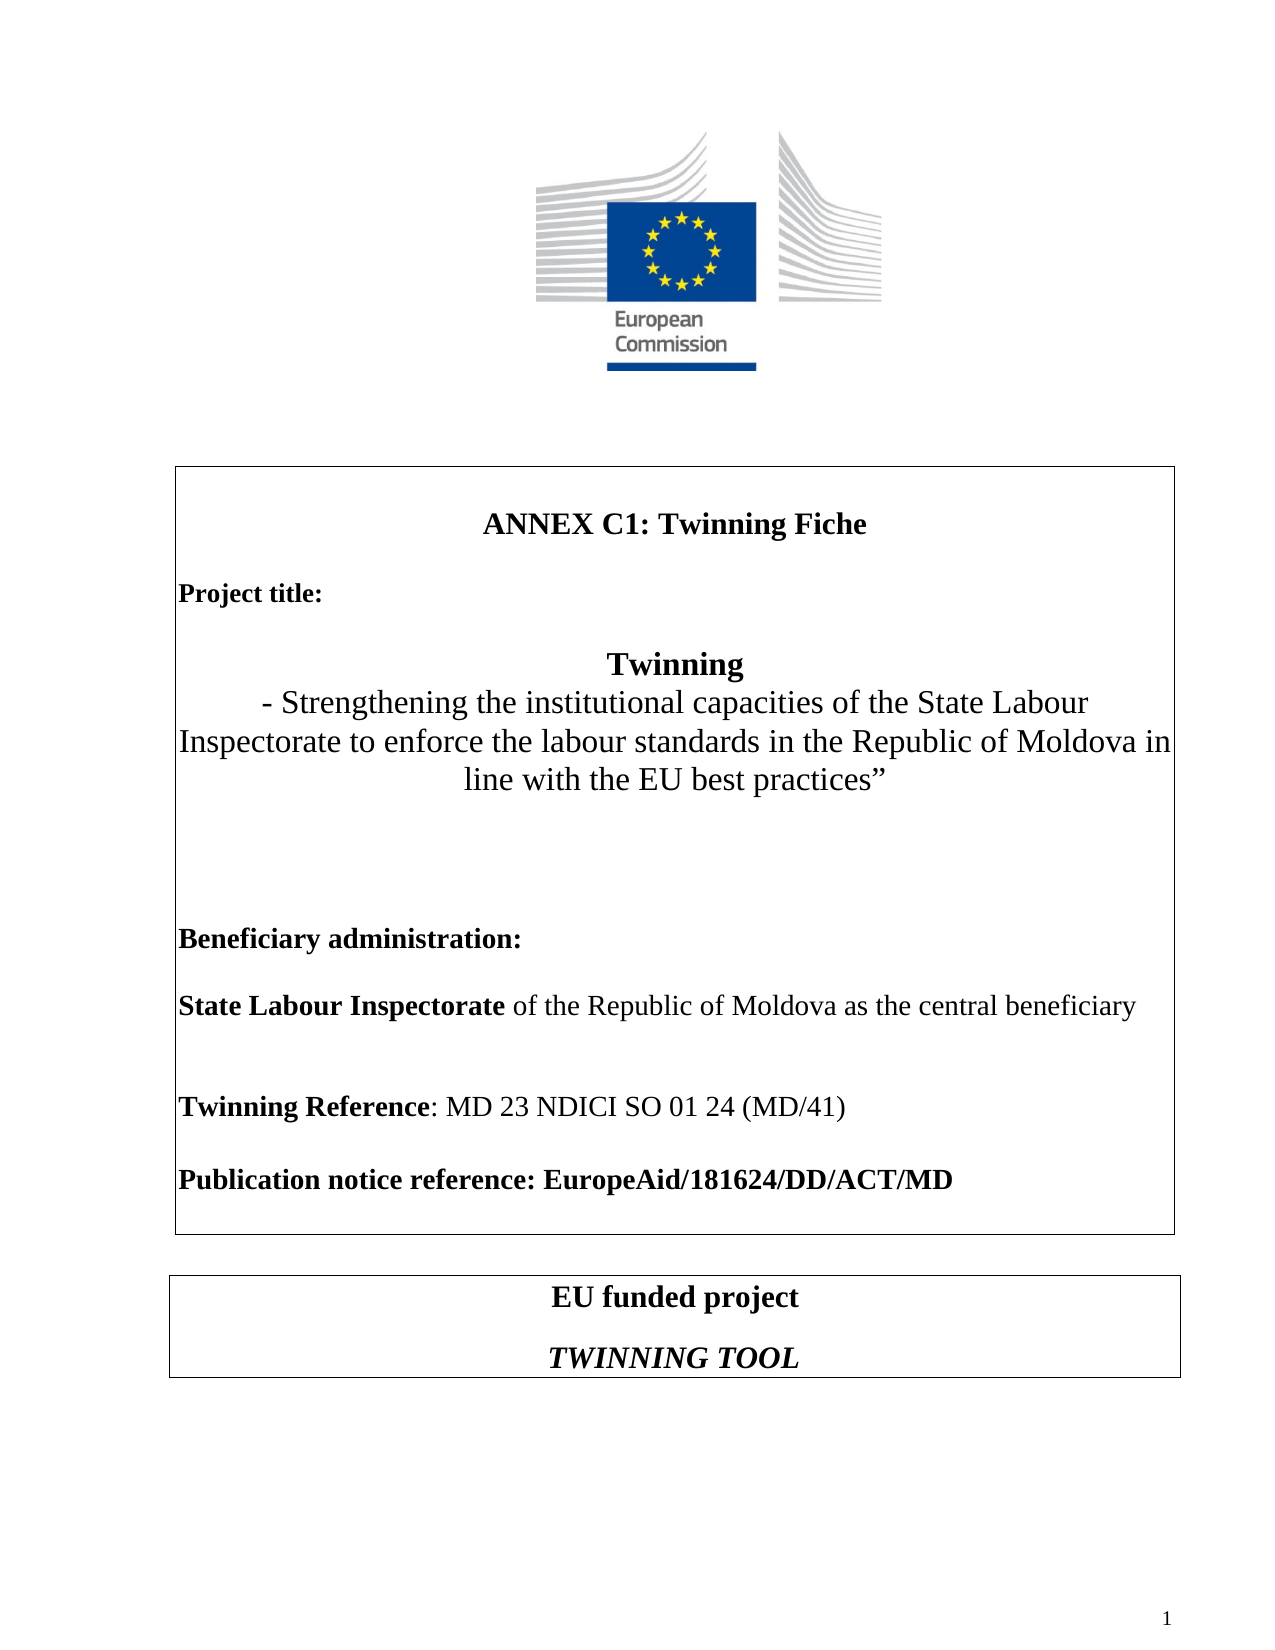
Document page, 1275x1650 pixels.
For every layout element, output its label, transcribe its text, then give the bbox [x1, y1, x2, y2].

text ANNEX C1: Twinning Fiche [178, 505, 1172, 541]
subtitle TWINNING TOOL [170, 1336, 1180, 1377]
text EU funded project [170, 1276, 1180, 1314]
picture [536, 131, 882, 371]
text Twinning Reference: MD 23 NDICI SO 01 24 (MD/41) [178, 1089, 1172, 1122]
subtitle Beneficiary administration: [178, 921, 1172, 954]
subtitle Project title: [178, 577, 1172, 608]
subtitle Twinning [178, 644, 1172, 683]
subtitle - Strengthening the institutional capacities of the State Labour Inspectorate to enforce the labour standards in the Republic of Moldova in line with the EU best practices” [178, 683, 1172, 798]
text Publication notice reference: EuropeAid/181624/DD/ACT/MD [178, 1162, 1172, 1196]
subtitle State Labour Inspectorate of the Republic of Moldova as the central beneficiary [178, 988, 1172, 1022]
